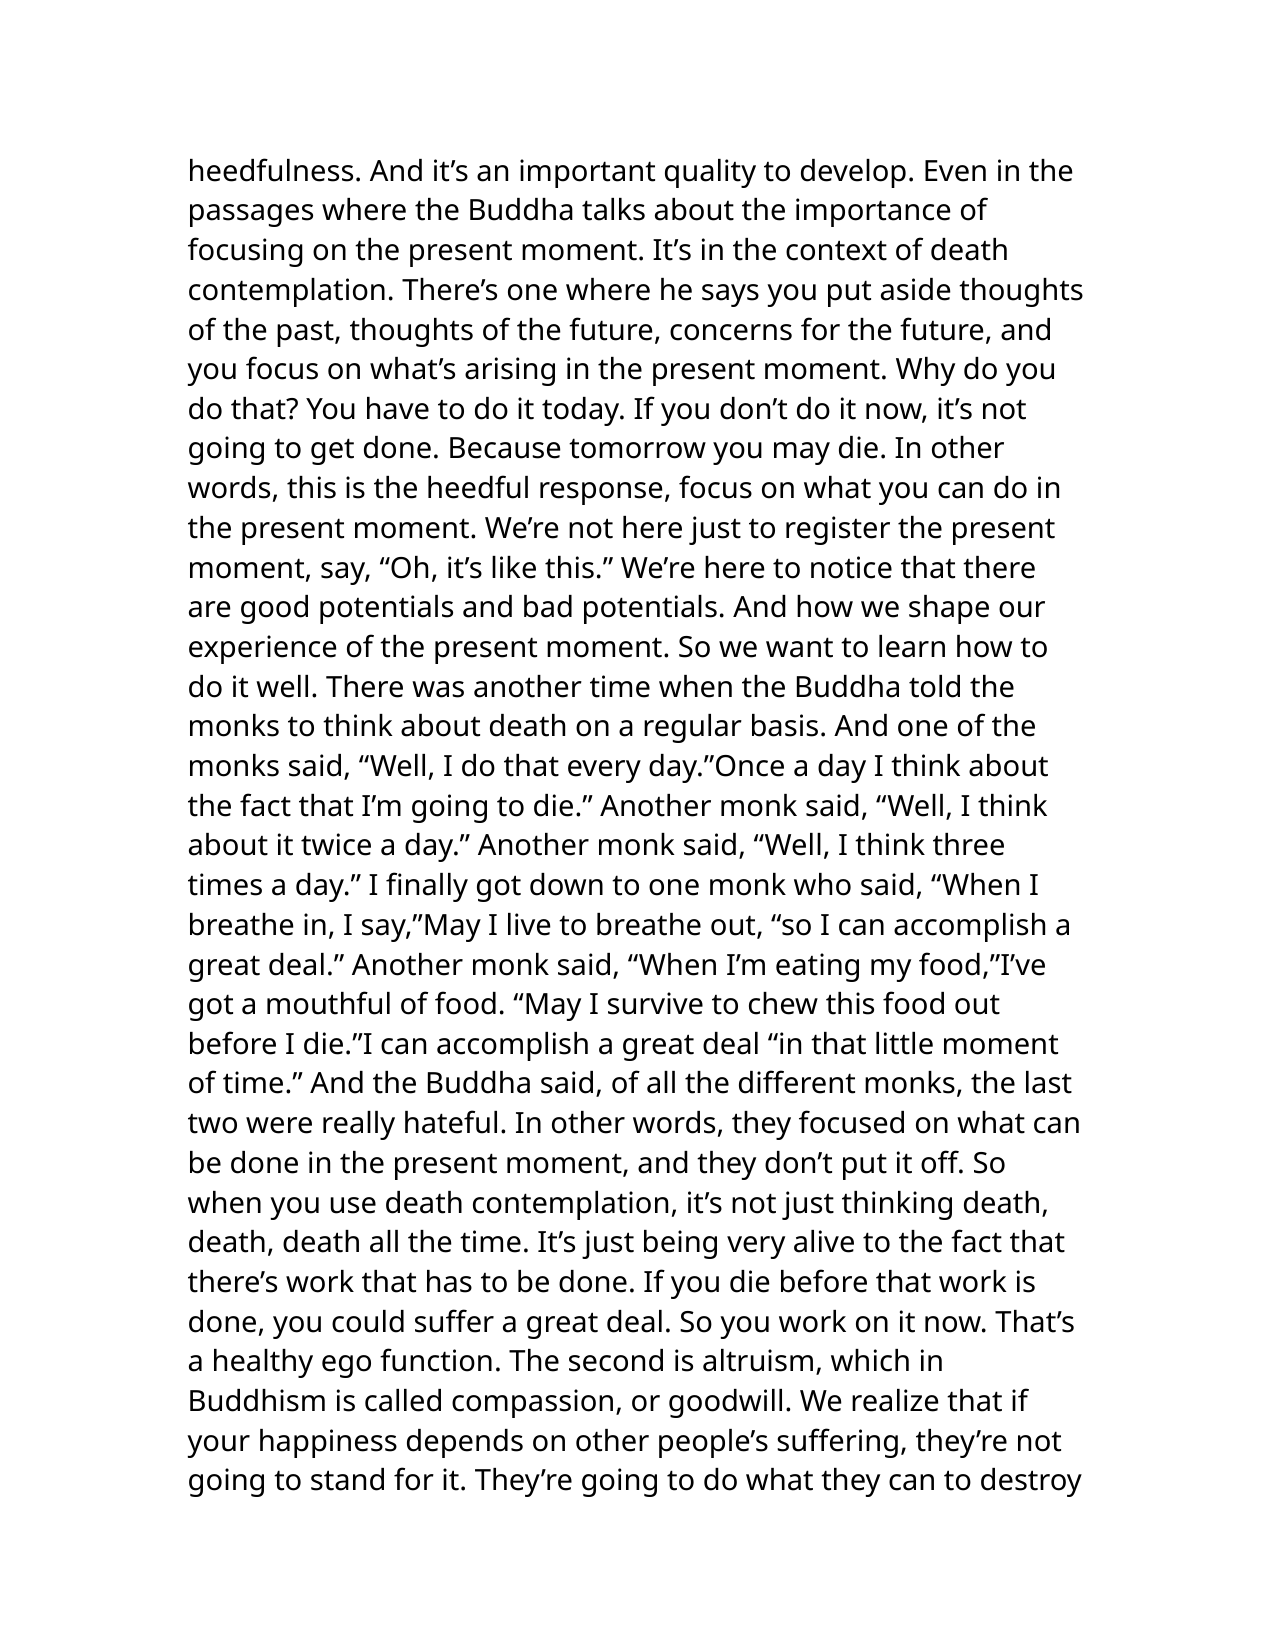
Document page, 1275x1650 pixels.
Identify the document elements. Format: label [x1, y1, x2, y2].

text [187, 150, 1087, 1499]
